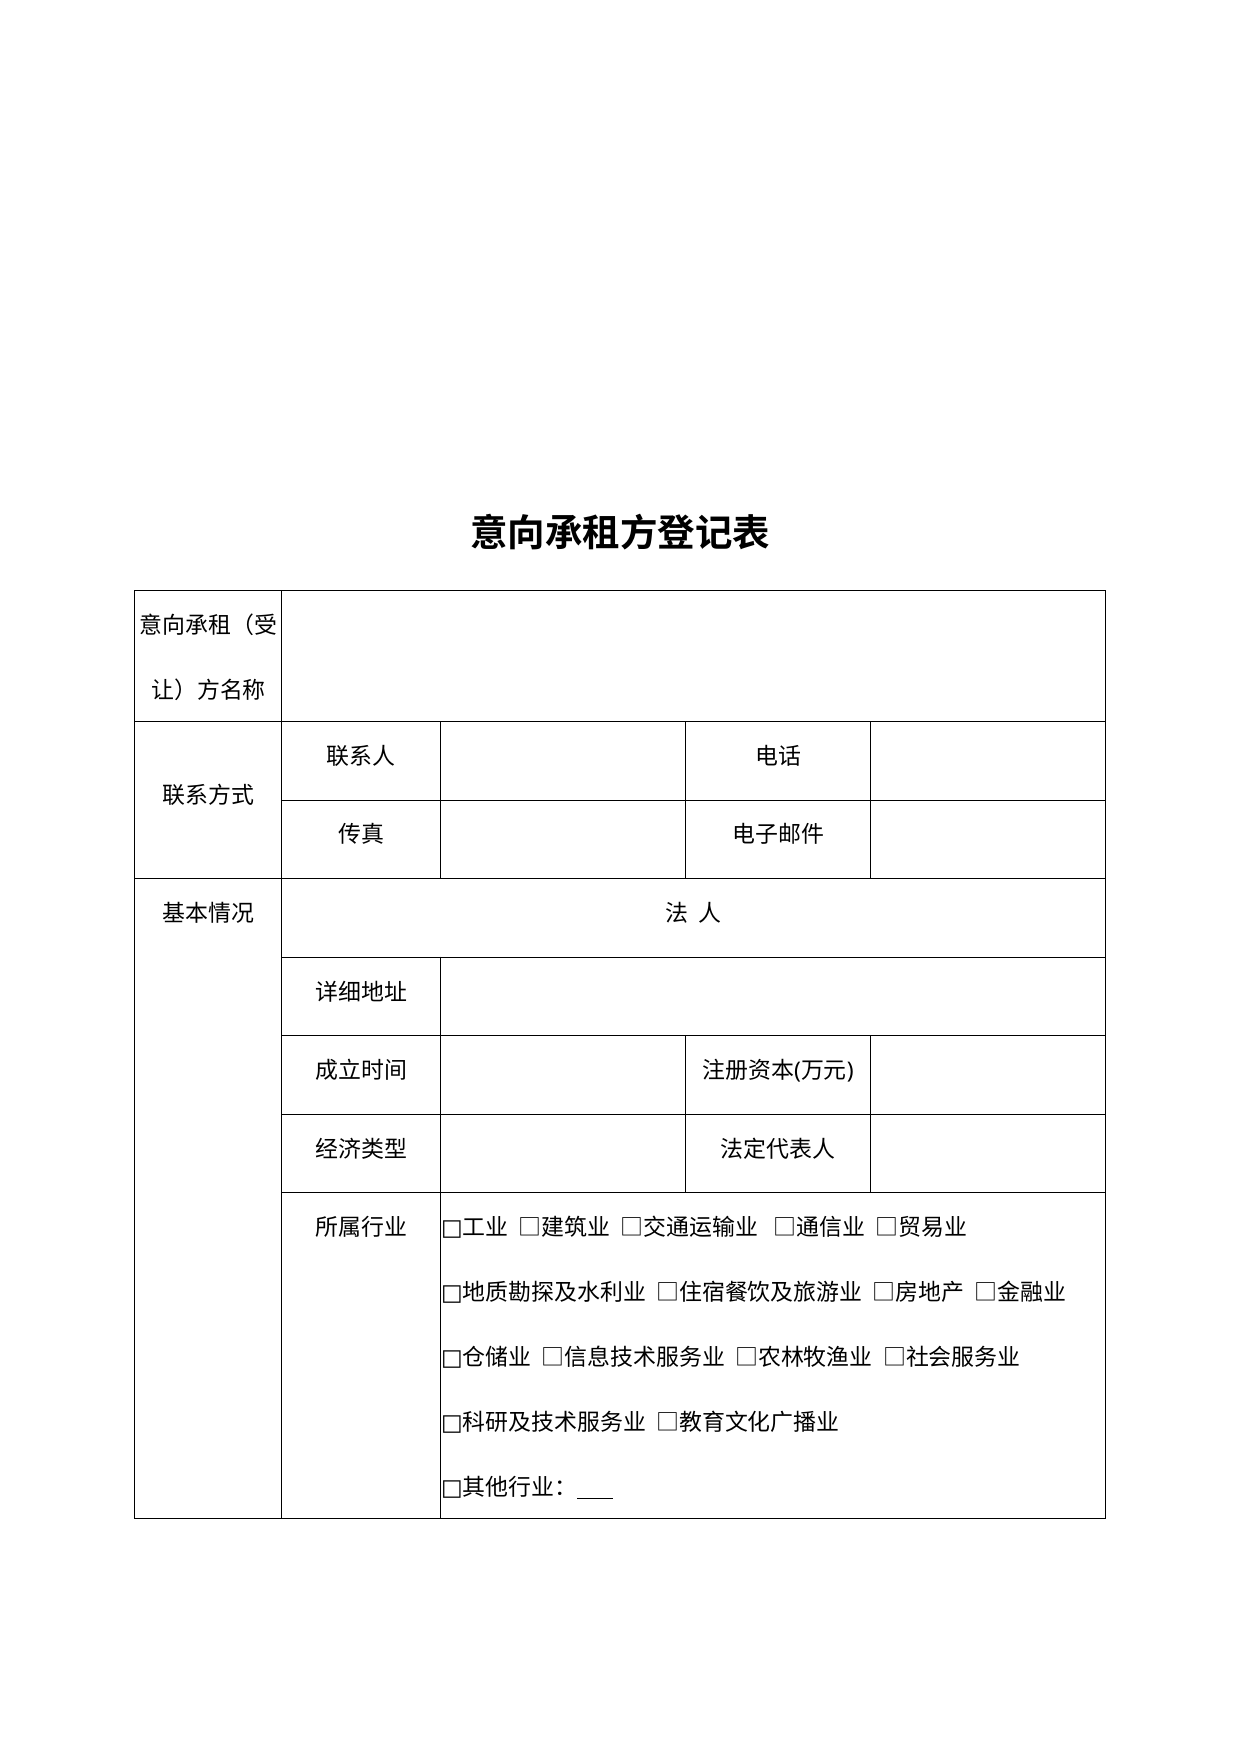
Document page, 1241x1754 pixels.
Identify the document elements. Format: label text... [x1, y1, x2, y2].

table_cell 详细地址 [282, 958, 440, 1035]
table_cell [441, 801, 685, 878]
table_header 意向承租（受让）方名称 [135, 591, 281, 721]
table_header [282, 591, 1105, 721]
table_cell [871, 1036, 1105, 1114]
table_cell 电子邮件 [686, 801, 870, 878]
table_cell 基本情况 [135, 879, 281, 1518]
table_cell [871, 1115, 1105, 1192]
table_cell 成立时间 [282, 1036, 440, 1114]
table_cell 法定代表人 [686, 1115, 870, 1192]
table_cell [441, 958, 1105, 1035]
table_cell 联系人 [282, 722, 440, 799]
table_cell 法 人 [282, 879, 1105, 957]
table_cell [871, 801, 1105, 878]
table_cell [441, 1115, 685, 1192]
table_cell 传真 [282, 801, 440, 878]
table_cell [441, 722, 685, 799]
subtitle 意向承租方登记表 [187, 498, 1053, 563]
table_cell 所属行业 [282, 1193, 440, 1518]
table_cell 注册资本(万元) [686, 1036, 870, 1114]
table_cell 经济类型 [282, 1115, 440, 1192]
table_cell 联系方式 [135, 722, 281, 878]
table_cell [871, 722, 1105, 799]
table_cell □工业 □建筑业 □交通运输业 □通信业 □贸易业 □地质勘探及水利业 □住宿餐饮及旅游业 □房地产 □金融业 □仓储业 □信息技术服务业 □农林牧渔业 □社会服务业 □科研及技术服务业 □教育文化广播业 □其他行业： [441, 1193, 1105, 1518]
table_cell 电话 [686, 722, 870, 799]
table_cell [441, 1036, 685, 1114]
